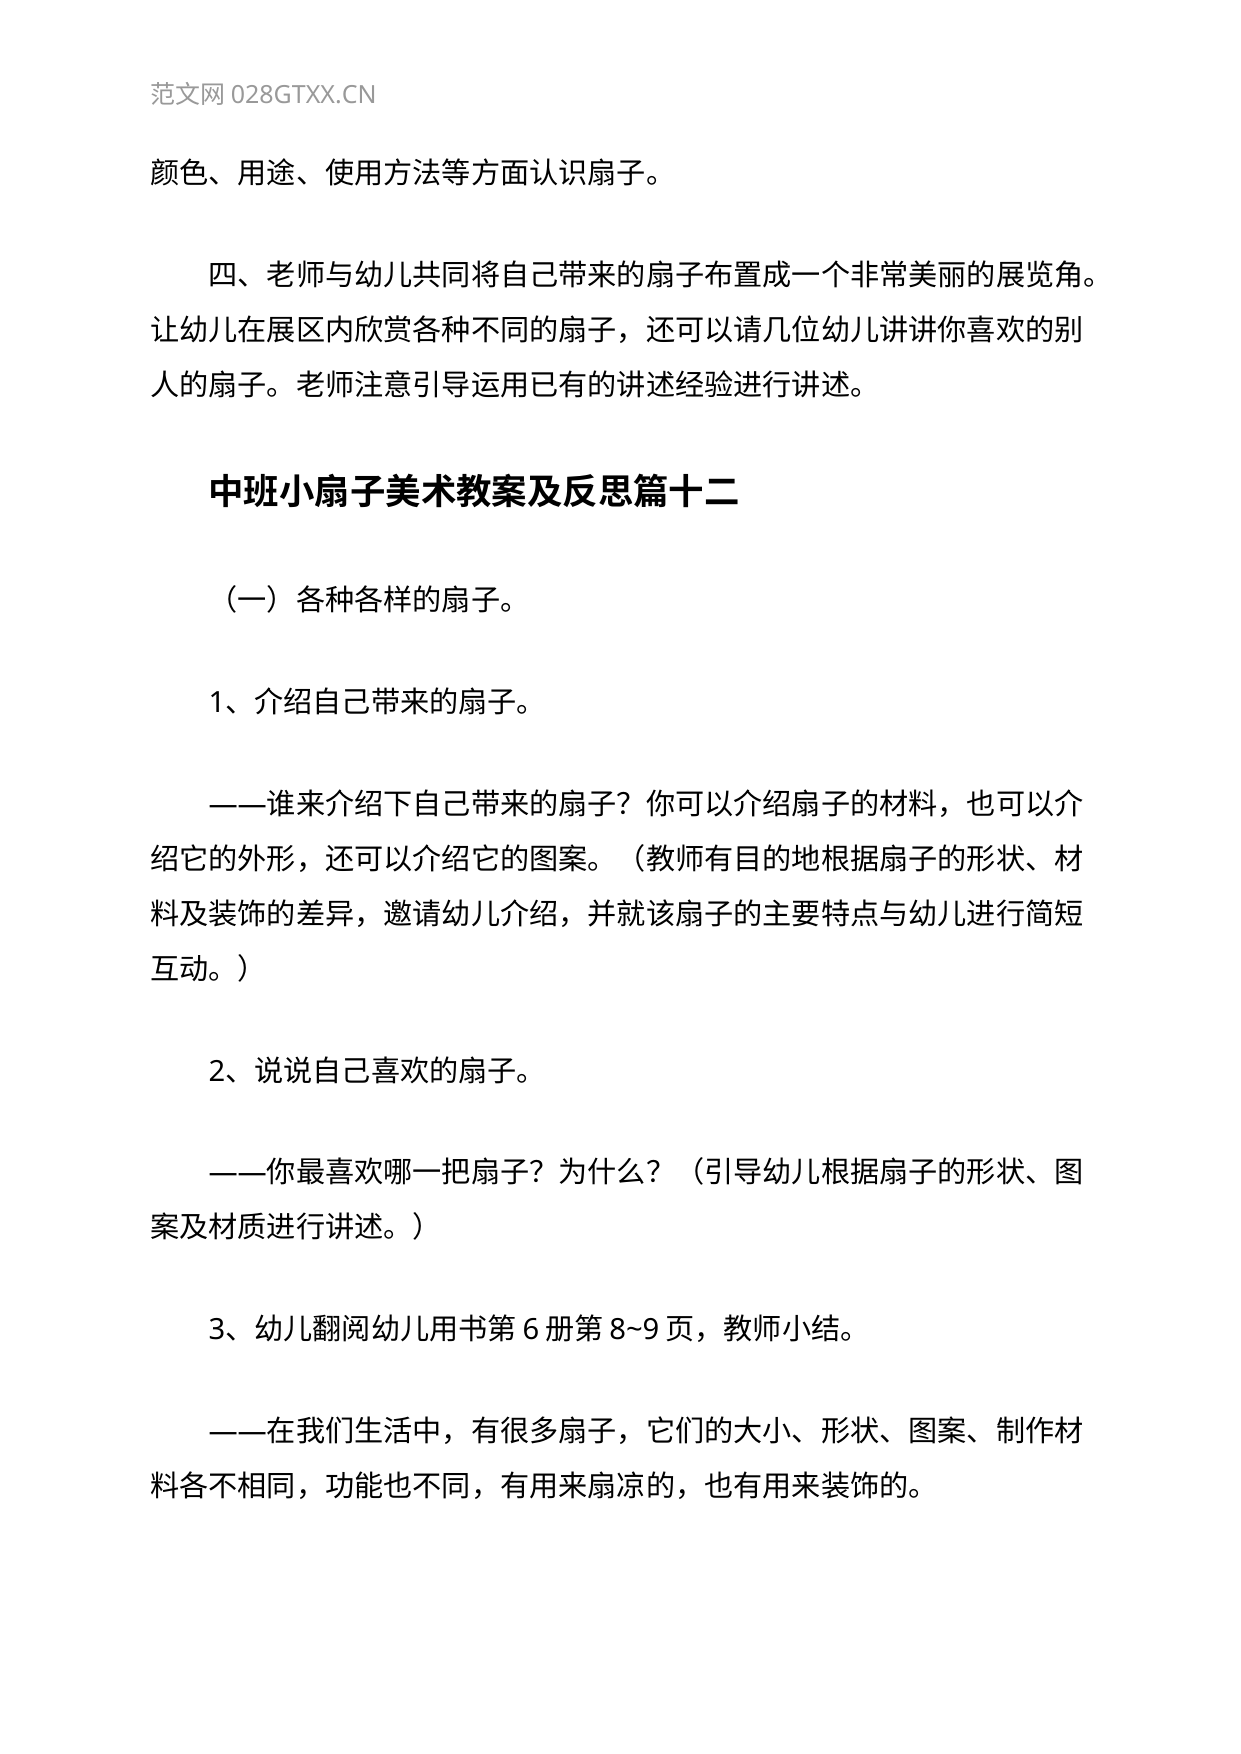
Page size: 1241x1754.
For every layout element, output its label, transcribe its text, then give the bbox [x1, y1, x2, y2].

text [150, 150, 1090, 192]
text ——谁来介绍下自己带来的扇子？你可以介绍扇子的材料，也可以介绍它的外形，还可以介绍它的图案。（教师有目的地根据扇子的形状、材料及装饰的差异，邀请幼儿介绍，并就该扇子的主要特点与幼儿进行简短互动。） [150, 781, 1090, 988]
text ——你最喜欢哪一把扇子？为什么？（引导幼儿根据扇子的形状、图案及材质进行讲述。） [150, 1149, 1090, 1246]
text 中班小扇子美术教案及反思篇十二 [150, 463, 1090, 514]
text ——在我们生活中，有很多扇子，它们的大小、形状、图案、制作材料各不相同，功能也不同，有用来扇凉的，也有用来装饰的。 [150, 1408, 1090, 1505]
text 1、介绍自己带来的扇子。 [150, 678, 1090, 721]
text 2、说说自己喜欢的扇子。 [150, 1047, 1090, 1089]
text 四、老师与幼儿共同将自己带来的扇子布置成一个非常美丽的展览角。让幼儿在展区内欣赏各种不同的扇子，还可以请几位幼儿讲讲你喜欢的别人的扇子。老师注意引导运用已有的讲述经验进行讲述。 [150, 252, 1090, 404]
text （一）各种各样的扇子。 [150, 577, 1090, 619]
text 3、幼儿翻阅幼儿用书第6册第8~9页，教师小结。 [150, 1306, 1090, 1348]
